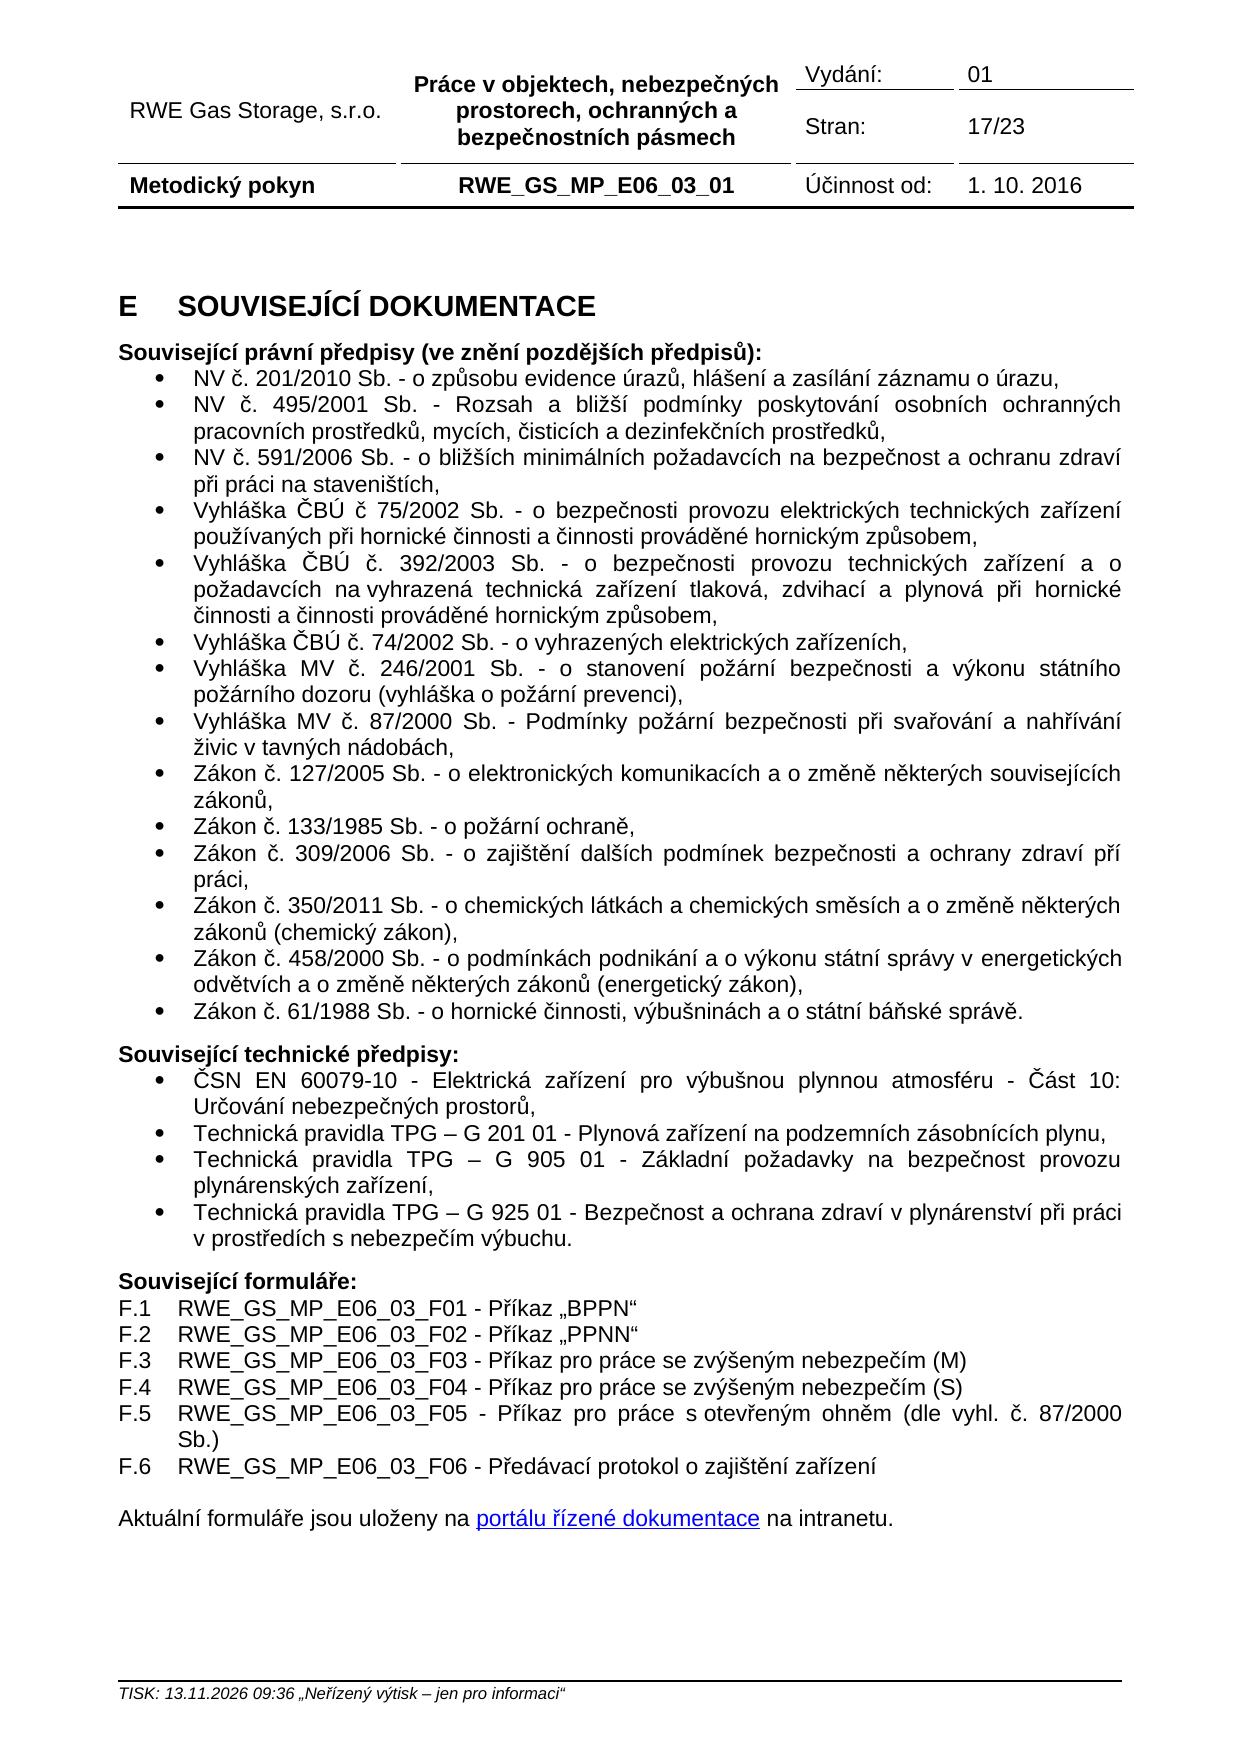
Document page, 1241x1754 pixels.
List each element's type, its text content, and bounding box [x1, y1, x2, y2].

text Zákon č. 61/1988 Sb. - o hornické činnosti, výbušninách a o státní báňské správě. [156, 998, 1122, 1024]
text NV č. 201/2010 Sb. - o způsobu evidence úrazů, hlášení a zasílání záznamu o úrazu, [156, 365, 1122, 391]
text Vyhláška ČBÚ č. 392/2003 Sb. - o bezpečnosti provozu technických zařízení a o požadavcích na vyhrazená technická zařízení tlaková, zdvihací a plynová při hornické činnosti a činnosti prováděné hornickým způsobem, [156, 549, 1122, 629]
text Zákon č. 350/2011 Sb. - o chemických látkách a chemických směsích a o změně některých zákonů (chemický zákon), [156, 892, 1122, 945]
text Související technické předpisy: [118, 1041, 1122, 1067]
text RWE_GS_MP_E06_03_F03 - Příkaz pro práce se zvýšeným nebezpečím (M) [118, 1347, 1122, 1373]
text RWE_GS_MP_E06_03_F05 - Příkaz pro práce s otevřeným ohněm (dle vyhl. č. 87/2000 Sb.) [118, 1400, 1122, 1453]
text Vyhláška MV č. 87/2000 Sb. - Podmínky požární bezpečnosti při svařování a nahřívání živic v tavných nádobách, [156, 708, 1122, 760]
text Zákon č. 458/2000 Sb. - o podmínkách podnikání a o výkonu státní správy v energetických odvětvích a o změně některých zákonů (energetický zákon), [156, 945, 1122, 998]
text NV č. 591/2006 Sb. - o bližších minimálních požadavcích na bezpečnost a ochranu zdraví při práci na staveništích, [156, 444, 1122, 497]
text Technická pravidla TPG – G 201 01 - Plynová zařízení na podzemních zásobnících plynu, [156, 1120, 1122, 1146]
text Vyhláška MV č. 246/2001 Sb. - o stanovení požární bezpečnosti a výkonu státního požárního dozoru (vyhláška o požární prevenci), [156, 655, 1122, 708]
text Související formuláře: [118, 1268, 1122, 1294]
text Zákon č. 133/1985 Sb. - o požární ochraně, [156, 813, 1122, 839]
text Aktuální formuláře jsou uloženy na portálu řízené dokumentace na intranetu. [118, 1505, 1122, 1532]
text Vyhláška ČBÚ č 75/2002 Sb. - o bezpečnosti provozu elektrických technických zařízení používaných při hornické činnosti a činnosti prováděné hornickým způsobem, [156, 497, 1122, 549]
text Související právní předpisy (ve znění pozdějších předpisů): [118, 339, 1122, 365]
text RWE_GS_MP_E06_03_F06 - Předávací protokol o zajištění zařízení [118, 1453, 1122, 1479]
text NV č. 495/2001 Sb. - Rozsah a bližší podmínky poskytování osobních ochranných pracovních prostředků, mycích, čisticích a dezinfekčních prostředků, [156, 391, 1122, 444]
text RWE_GS_MP_E06_03_F01 - Příkaz „BPPN“ [118, 1294, 1122, 1321]
text Související dokumentace [118, 288, 1122, 322]
text Zákon č. 127/2005 Sb. - o elektronických komunikacích a o změně některých souvisejících zákonů, [156, 760, 1122, 813]
text Zákon č. 309/2006 Sb. - o zajištění dalších podmínek bezpečnosti a ochrany zdraví pří práci, [156, 839, 1122, 892]
text Technická pravidla TPG – G 905 01 - Základní požadavky na bezpečnost provozu plynárenských zařízení, [156, 1146, 1122, 1199]
text RWE_GS_MP_E06_03_F04 - Příkaz pro práce se zvýšeným nebezpečím (S) [118, 1373, 1122, 1400]
text Vyhláška ČBÚ č. 74/2002 Sb. - o vyhrazených elektrických zařízeních, [156, 629, 1122, 655]
text Technická pravidla TPG – G 925 01 - Bezpečnost a ochrana zdraví v plynárenství při práci v prostředích s nebezpečím výbuchu. [156, 1199, 1122, 1251]
text ČSN EN 60079-10 - Elektrická zařízení pro výbušnou plynnou atmosféru - Část 10: Určování nebezpečných prostorů, [156, 1067, 1122, 1120]
text RWE_GS_MP_E06_03_F02 - Příkaz „PPNN“ [118, 1321, 1122, 1347]
